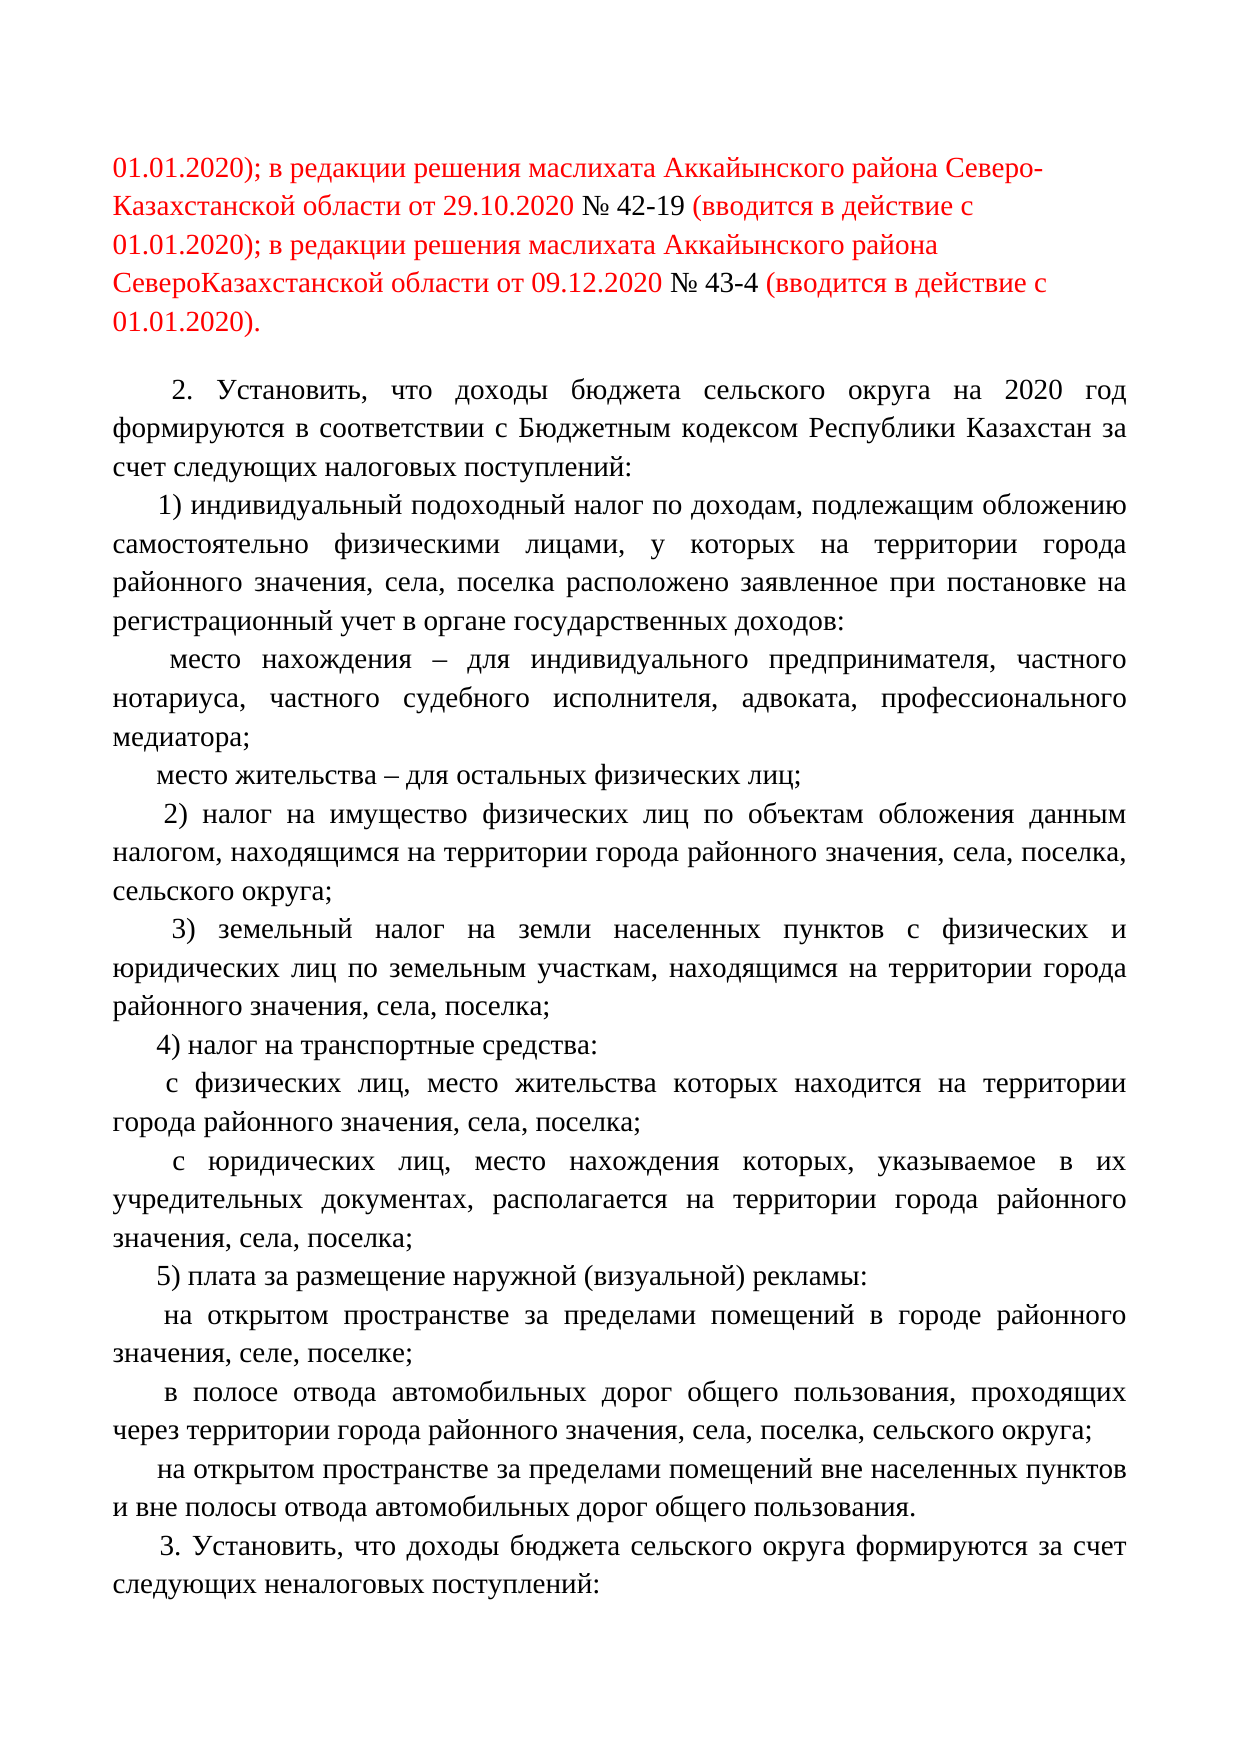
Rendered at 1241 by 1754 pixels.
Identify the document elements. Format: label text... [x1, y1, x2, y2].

text 4) налог на транспортные средства: [112, 1027, 1128, 1061]
text в полосе отвода автомобильных дорог общего пользования, проходящих через территории города районного значения, села, поселка, сельского округа; [112, 1374, 1128, 1446]
text на открытом пространстве за пределами помещений вне населенных пунктов и вне полосы отвода автомобильных дорог общего пользования. [112, 1451, 1128, 1523]
text с юридических лиц, место нахождения которых, указываемое в их учредительных документах, располагается на территории города районного значения, села, поселка; [112, 1143, 1128, 1253]
text 1) индивидуальный подоходный налог по доходам, подлежащим обложению самостоятельно физическими лицами, у которых на территории города районного значения, села, поселка расположено заявленное при постановке на регистрационный учет в органе государственных доходов: [112, 487, 1128, 637]
text 3. Установить, что доходы бюджета сельского округа формируются за счет следующих неналоговых поступлений: [112, 1528, 1128, 1600]
text 2) налог на имущество физических лиц по объектам обложения данным налогом, находящимся на территории города районного значения, села, поселка, сельского округа; [112, 796, 1128, 906]
text на открытом пространстве за пределами помещений в городе районного значения, селе, поселке; [112, 1297, 1128, 1369]
text 3) земельный налог на земли населенных пунктов с физических и юридических лиц по земельным участкам, находящимся на территории города районного значения, села, поселка; [112, 911, 1128, 1022]
text место жительства – для остальных физических лиц; [112, 757, 1128, 791]
text 2. Установить, что доходы бюджета сельского округа на 2020 год формируются в соответствии с Бюджетным кодексом Республики Казахстан за счет следующих налоговых поступлений: [112, 372, 1128, 482]
text 5) плата за размещение наружной (визуальной) рекламы: [112, 1258, 1128, 1292]
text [112, 150, 1128, 368]
text с физических лиц, место жительства которых находится на территории города районного значения, села, поселка; [112, 1066, 1128, 1138]
text место нахождения – для индивидуального предпринимателя, частного нотариуса, частного судебного исполнителя, адвоката, профессионального медиатора; [112, 642, 1128, 752]
